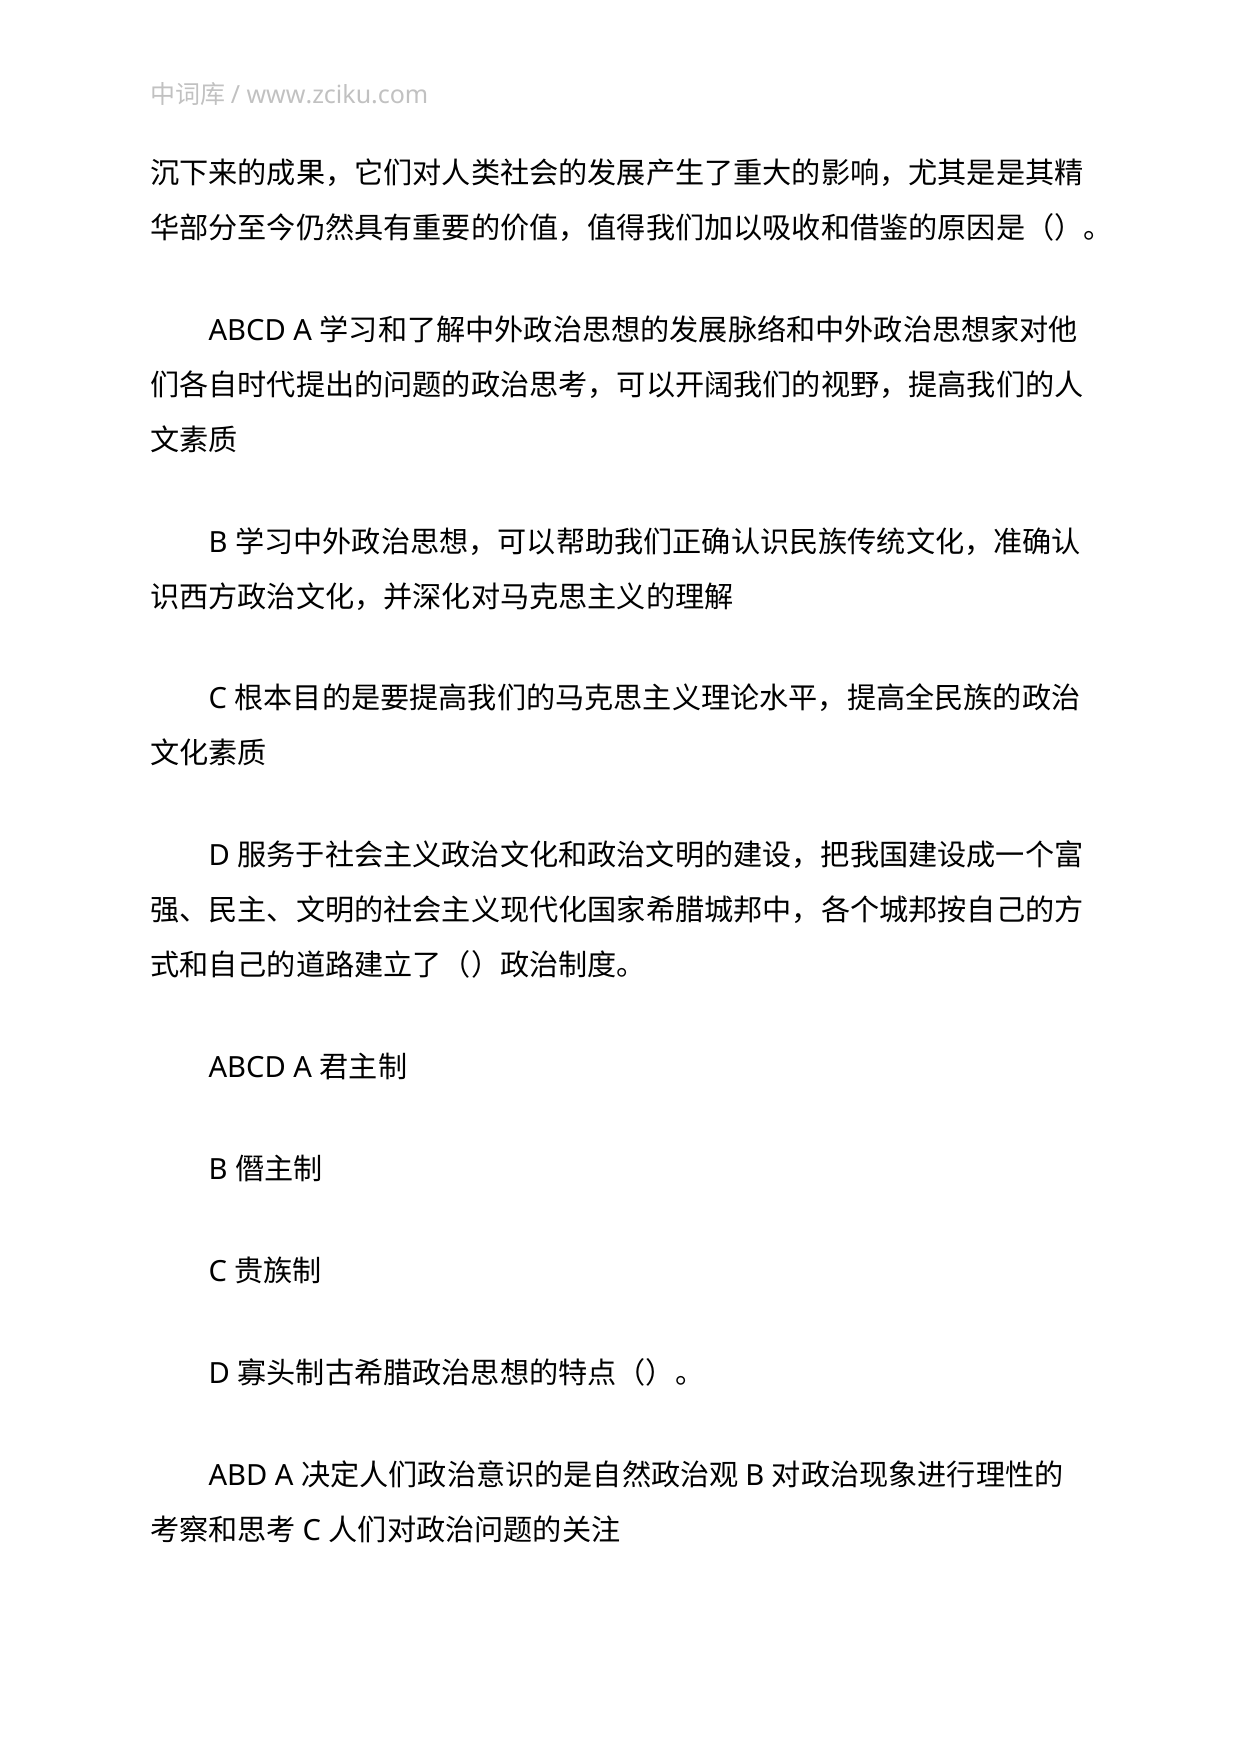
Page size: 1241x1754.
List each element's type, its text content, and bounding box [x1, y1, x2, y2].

text C 根本目的是要提高我们的马克思主义理论水平，提高全民族的政治文化素质 [150, 675, 1090, 772]
text B 僭主制 [150, 1146, 1090, 1188]
text D 服务于社会主义政治文化和政治文明的建设，把我国建设成一个富强、民主、文明的社会主义现代化国家希腊城邦中，各个城邦按自己的方式和自己的道路建立了（）政治制度。 [150, 832, 1090, 984]
text ABCD A 君主制 [150, 1043, 1090, 1086]
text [150, 150, 1090, 247]
text ABCD A 学习和了解中外政治思想的发展脉络和中外政治思想家对他们各自时代提出的问题的政治思考，可以开阔我们的视野，提高我们的人文素质 [150, 307, 1090, 459]
text B 学习中外政治思想，可以帮助我们正确认识民族传统文化，准确认识西方政治文化，并深化对马克思主义的理解 [150, 518, 1090, 616]
text ABD A 决定人们政治意识的是自然政治观 B 对政治现象进行理性的考察和思考 C 人们对政治问题的关注 [150, 1451, 1090, 1549]
text D 寡头制古希腊政治思想的特点（）。 [150, 1349, 1090, 1392]
text C 贵族制 [150, 1247, 1090, 1290]
